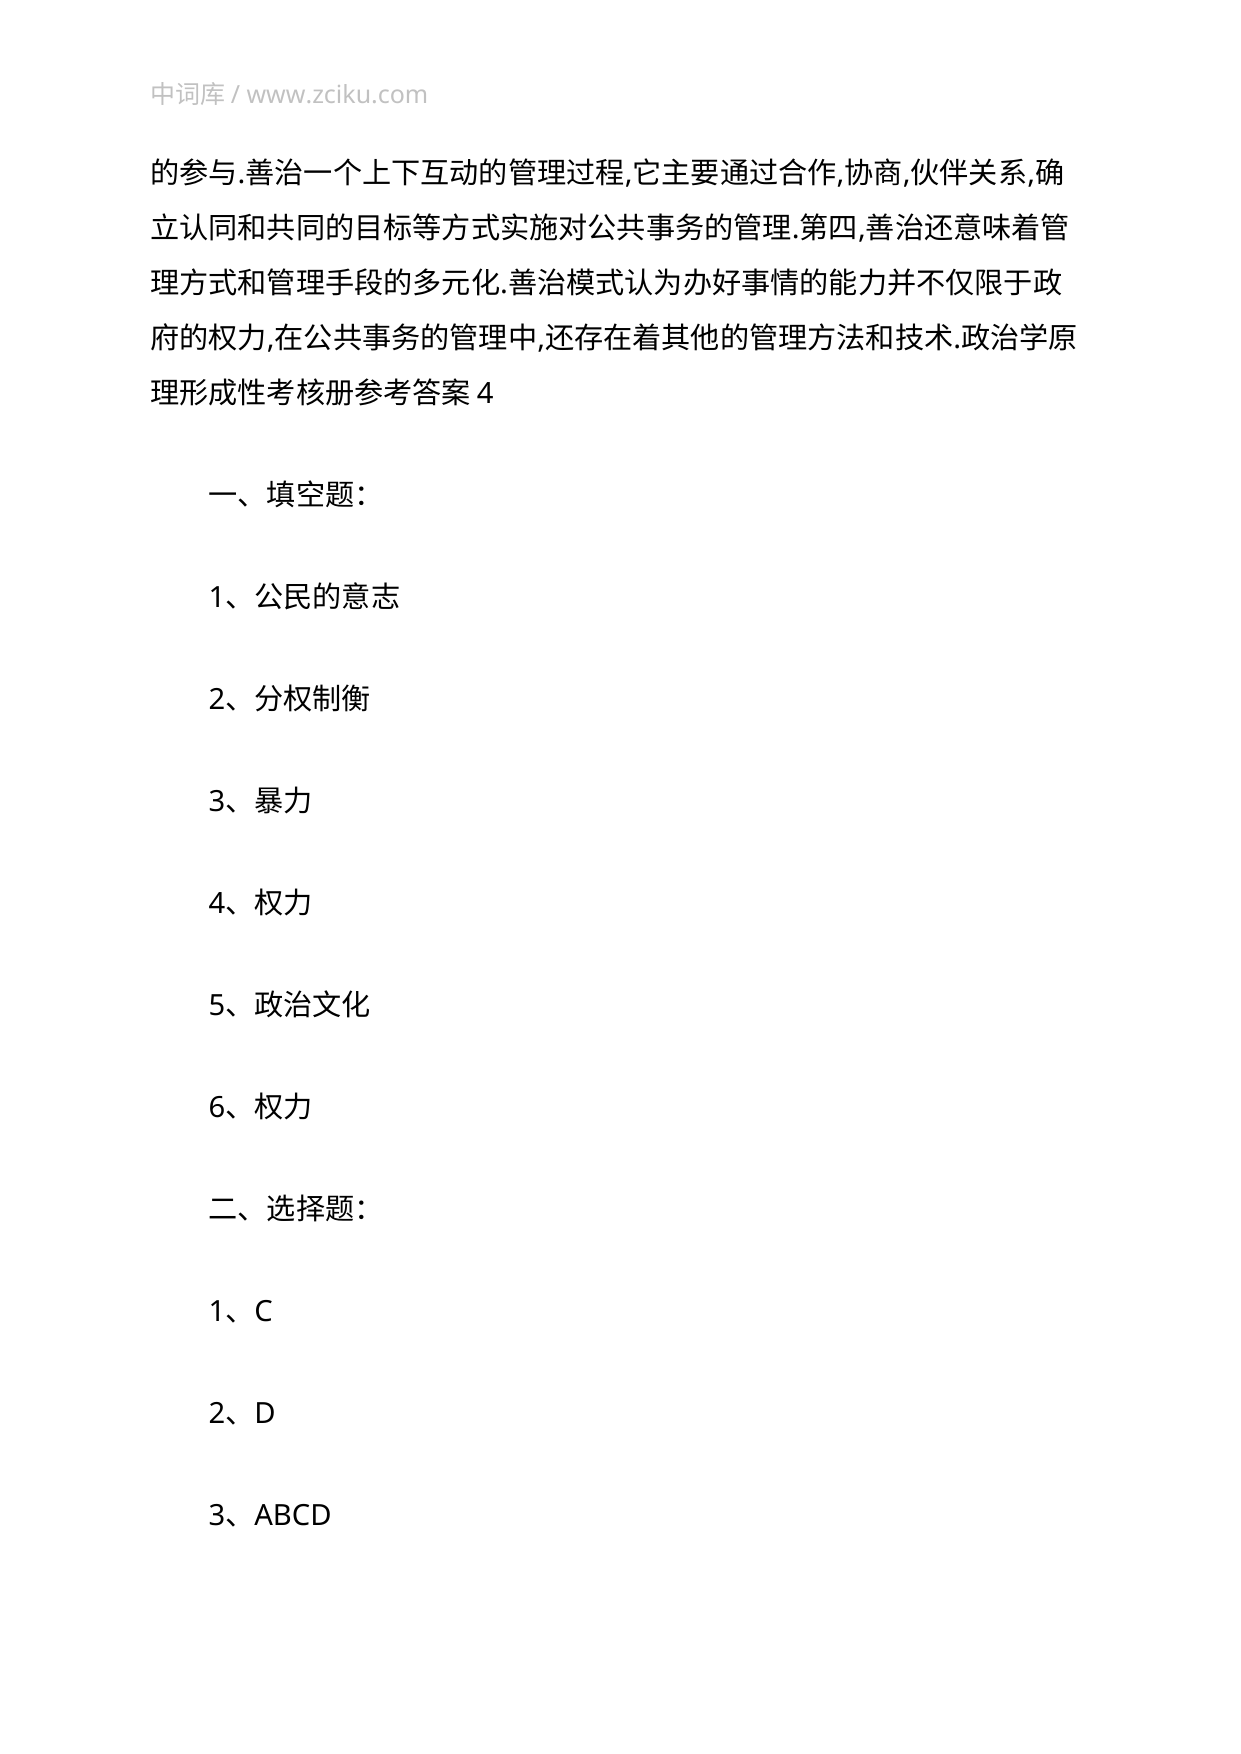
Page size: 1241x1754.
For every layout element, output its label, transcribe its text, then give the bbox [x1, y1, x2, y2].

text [150, 150, 1090, 412]
text 2、分权制衡 [150, 676, 1090, 718]
text 1、C [150, 1287, 1090, 1330]
text 二、选择题： [150, 1186, 1090, 1228]
text 4、权力 [150, 880, 1090, 922]
text 3、ABCD [150, 1491, 1090, 1534]
text 1、公民的意志 [150, 574, 1090, 616]
text 5、政治文化 [150, 982, 1090, 1024]
text 一、填空题： [150, 472, 1090, 514]
text 3、暴力 [150, 778, 1090, 820]
text 2、D [150, 1389, 1090, 1432]
text 6、权力 [150, 1084, 1090, 1126]
